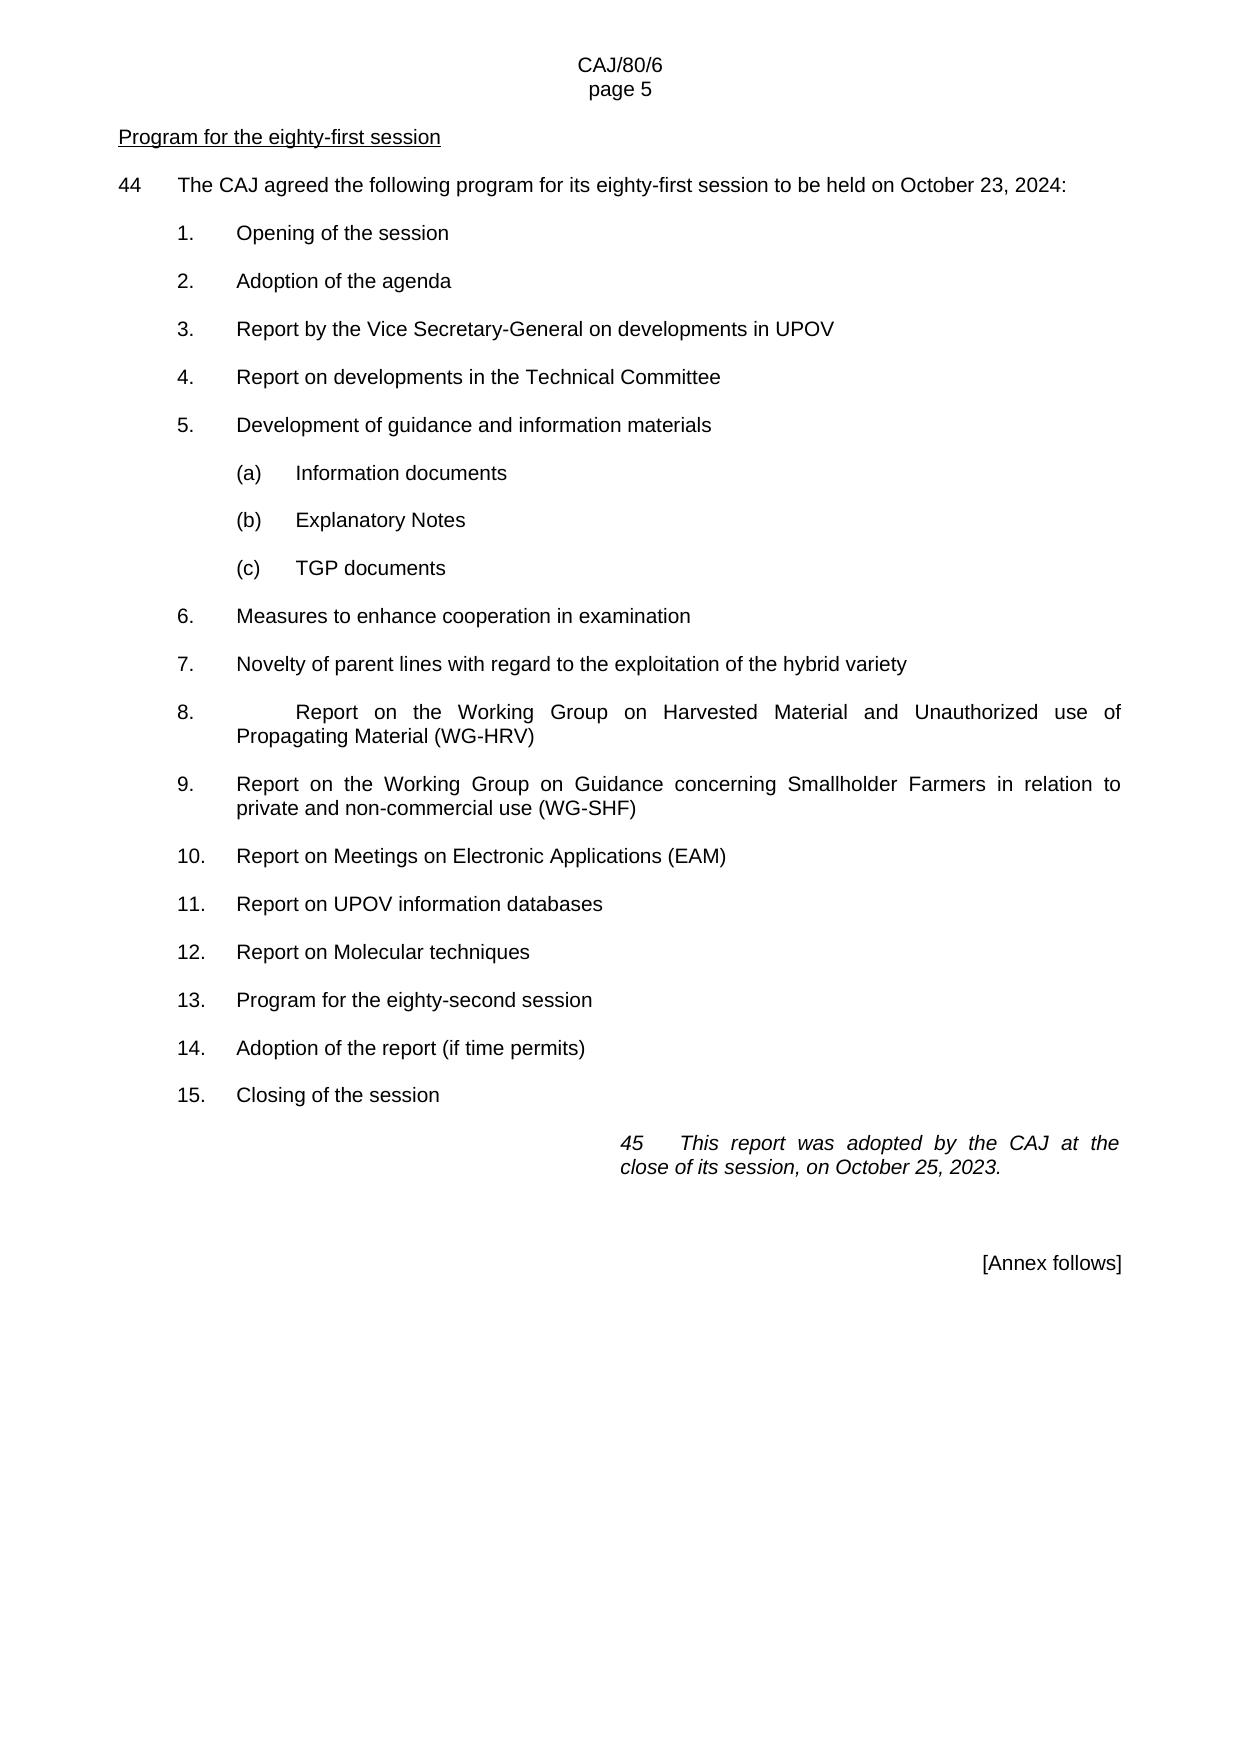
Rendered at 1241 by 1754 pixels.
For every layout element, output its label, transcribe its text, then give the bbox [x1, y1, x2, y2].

list Report by the Vice Secretary-General on developments in UPOV [177, 317, 1122, 341]
list Opening of the session [177, 221, 1122, 245]
text This report was adopted by the CAJ at the close of its session, on October 25, 2023. [620, 1131, 1122, 1179]
text 11. Report on UPOV information databases [177, 892, 1122, 916]
text The CAJ agreed the following program for its eighty-first session to be held on October 23, 2024: [118, 173, 1122, 197]
text 6. Measures to enhance cooperation in examination [177, 604, 1122, 628]
list Development of guidance and information materials [177, 412, 1122, 436]
subtitle Program for the eighty-first session [118, 125, 1122, 149]
text 14. Adoption of the report (if time permits) [177, 1035, 1122, 1059]
text 10. Report on Meetings on Electronic Applications (EAM) [177, 844, 1122, 868]
list Report on developments in the Technical Committee [177, 364, 1122, 388]
text [Annex follows] [118, 1251, 1122, 1275]
list TGP documents [236, 556, 1122, 580]
text 7. Novelty of parent lines with regard to the exploitation of the hybrid variety [177, 652, 1122, 676]
text 15. Closing of the session [177, 1083, 1122, 1107]
list Information documents [236, 460, 1122, 484]
list Explanatory Notes [236, 508, 1122, 532]
text 9. Report on the Working Group on Guidance concerning Smallholder Farmers in relation to private and non-commercial use (WG-SHF) [177, 772, 1122, 820]
list Adoption of the agenda [177, 269, 1122, 293]
text 12. Report on Molecular techniques [177, 939, 1122, 963]
text 8. Report on the Working Group on Harvested Material and Unauthorized use of Propagating Material (WG-HRV) [177, 700, 1122, 748]
text 13. Program for the eighty-second session [177, 987, 1122, 1011]
